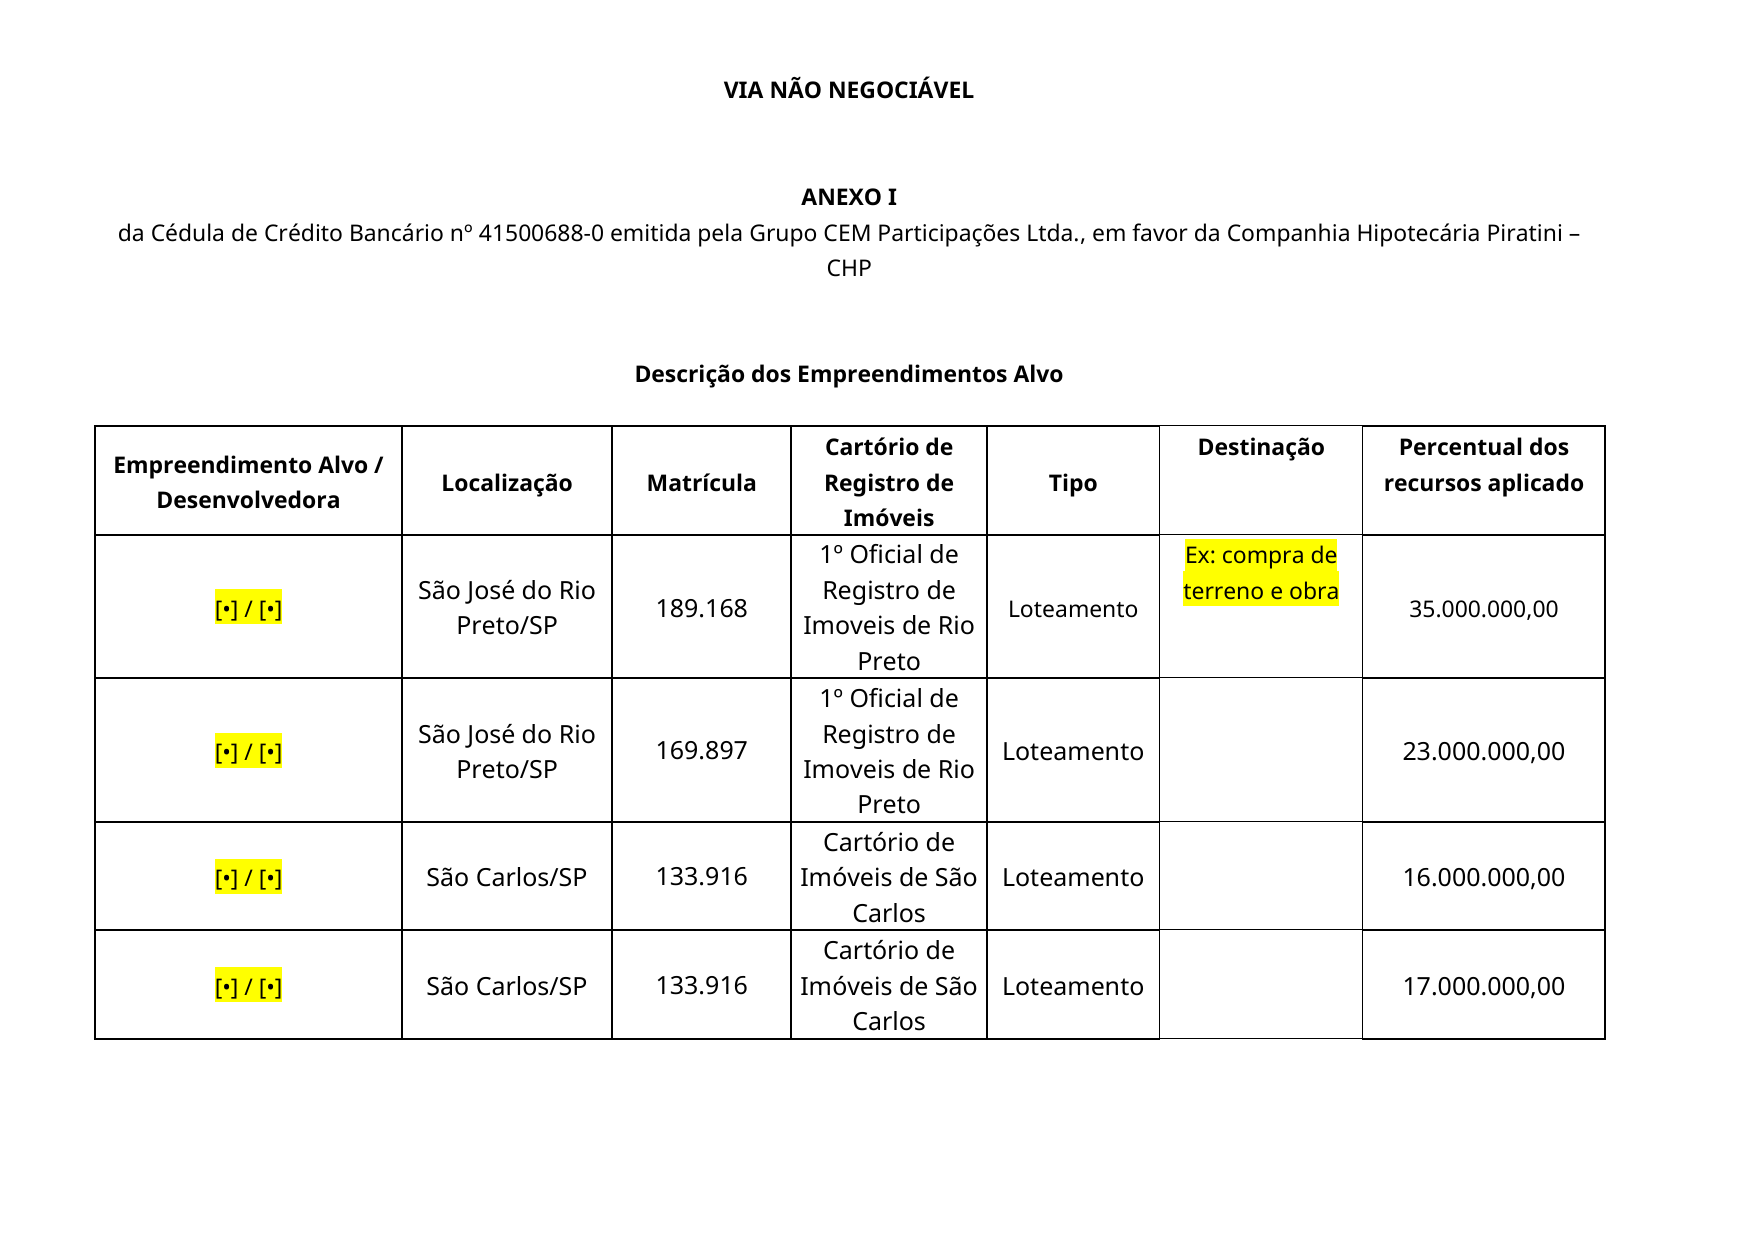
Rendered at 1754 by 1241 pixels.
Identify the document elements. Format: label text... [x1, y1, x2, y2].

table_cell Loteamento [988, 931, 1159, 1038]
table_cell [•] / [•] [96, 823, 401, 929]
table_cell 35.000.000,00 [1363, 536, 1604, 677]
table_cell 133.916 [613, 823, 790, 929]
table_cell São Carlos/SP [403, 823, 611, 929]
table_cell 17.000.000,00 [1363, 931, 1604, 1038]
table_cell São Carlos/SP [403, 931, 611, 1038]
table_cell Cartório de Imóveis de São Carlos [792, 931, 986, 1038]
text ANEXO I [94, 177, 1604, 213]
table_header Matrícula [613, 427, 790, 533]
table_cell Loteamento [988, 679, 1159, 821]
table_cell Loteamento [988, 536, 1159, 677]
table_cell 16.000.000,00 [1363, 823, 1604, 929]
table_cell Loteamento [988, 823, 1159, 929]
table_cell [1160, 678, 1362, 821]
table_header Percentual dos recursos aplicado [1363, 427, 1604, 533]
text da Cédula de Crédito Bancário nº 41500688-0 emitida pela Grupo CEM Participações Ltda., em favor da Companhia Hipotecária Piratini – CHP [94, 213, 1604, 283]
table_cell São José do Rio Preto/SP [403, 536, 611, 677]
table_cell [1160, 930, 1362, 1038]
table_header Destinação [1160, 426, 1362, 533]
table_cell Cartório de Imóveis de São Carlos [792, 823, 986, 929]
text Descrição dos Empreendimentos Alvo [94, 354, 1604, 390]
table_cell [•] / [•] [96, 679, 401, 821]
table_cell 1º Oficial de Registro de Imoveis de Rio Preto [792, 536, 986, 677]
table_cell 1º Oficial de Registro de Imoveis de Rio Preto [792, 679, 986, 821]
table_cell 169.897 [613, 679, 790, 821]
table_cell [1160, 822, 1362, 929]
table_cell [•] / [•] [96, 536, 401, 677]
table_cell 23.000.000,00 [1363, 679, 1604, 821]
table_cell São José do Rio Preto/SP [403, 679, 611, 821]
table_header Tipo [988, 427, 1159, 533]
table_cell [•] / [•] [96, 931, 401, 1038]
table_header Localização [403, 427, 611, 533]
table_cell 133.916 [613, 931, 790, 1038]
table_cell Ex: compra de terreno e obra [1160, 535, 1362, 677]
table_cell 189.168 [613, 536, 790, 677]
table_header Cartório de Registro de Imóveis [792, 427, 986, 533]
table_header Empreendimento Alvo / Desenvolvedora [96, 427, 401, 533]
